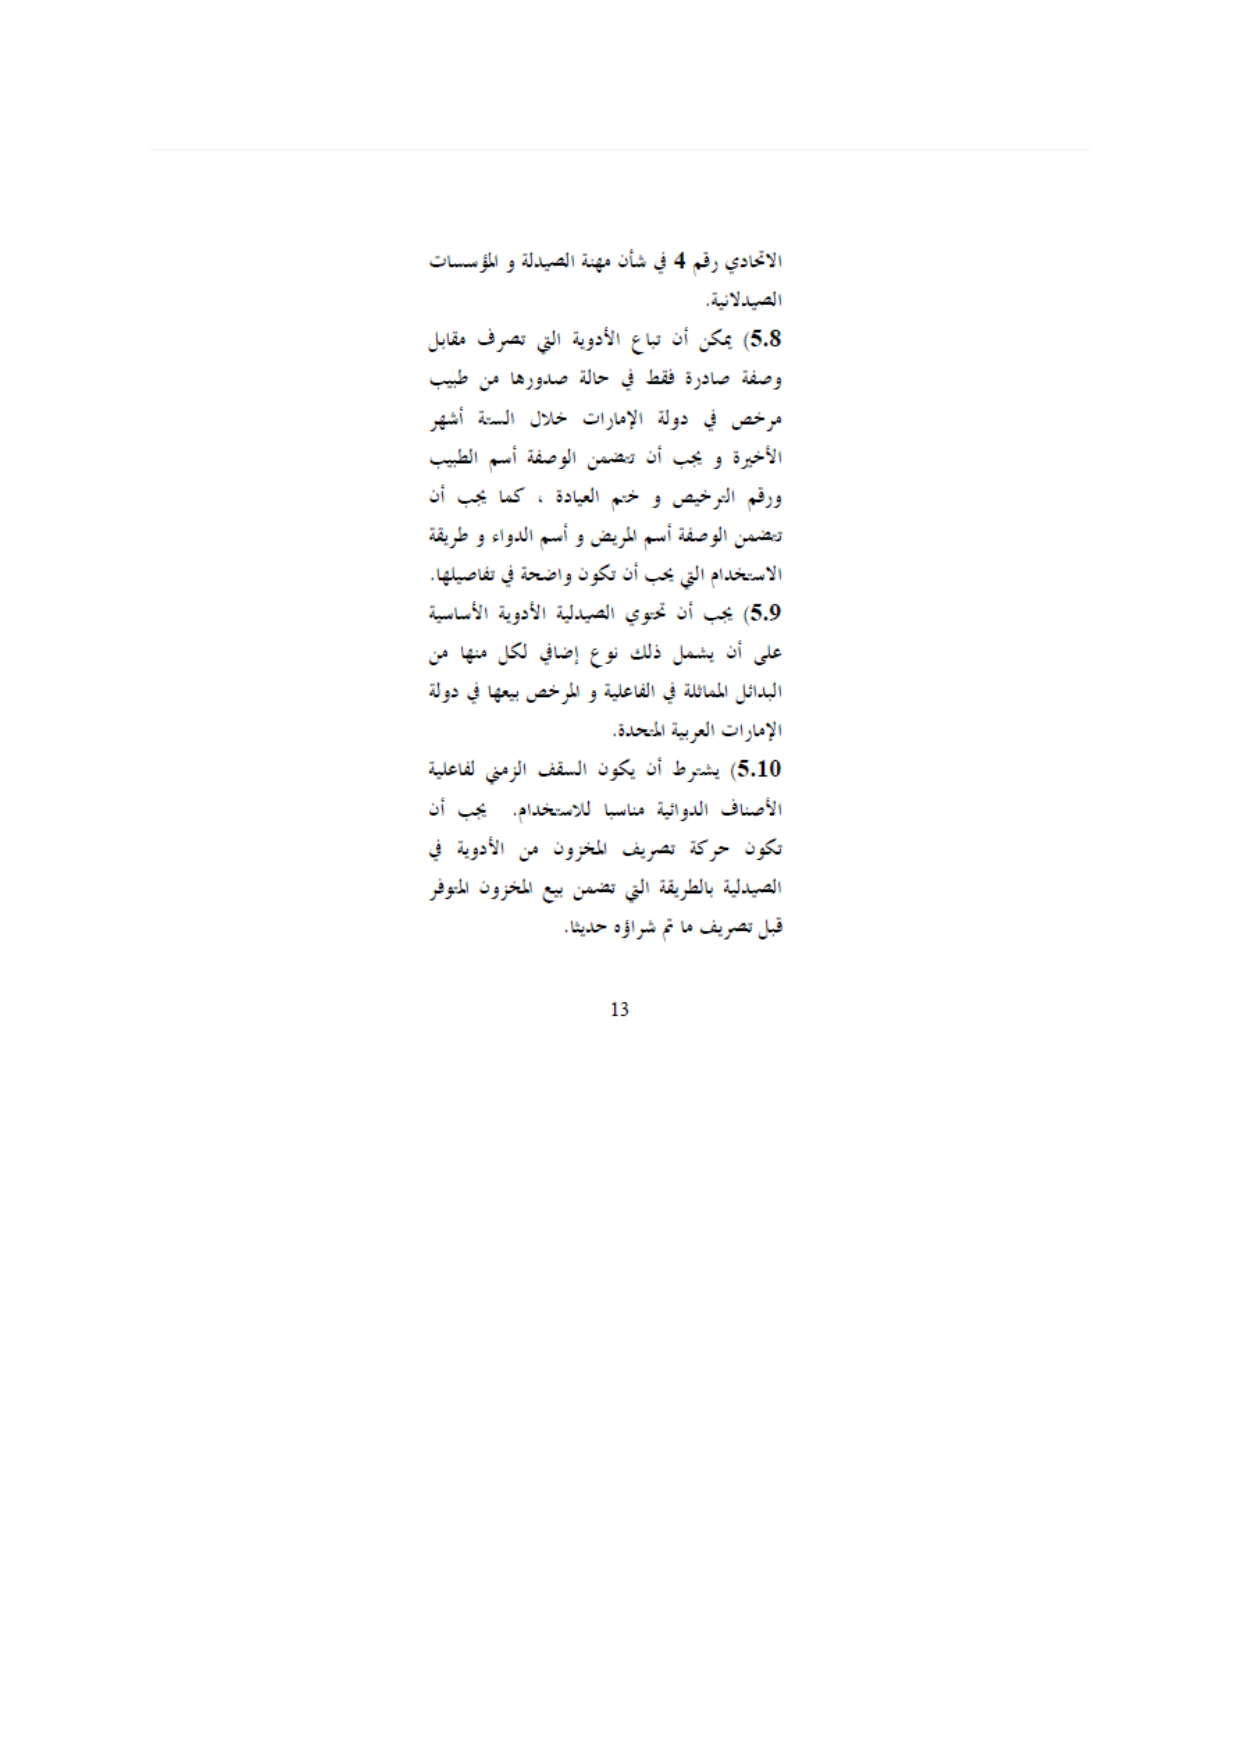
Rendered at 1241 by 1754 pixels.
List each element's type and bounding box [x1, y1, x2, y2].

picture [150, 149, 1090, 1225]
